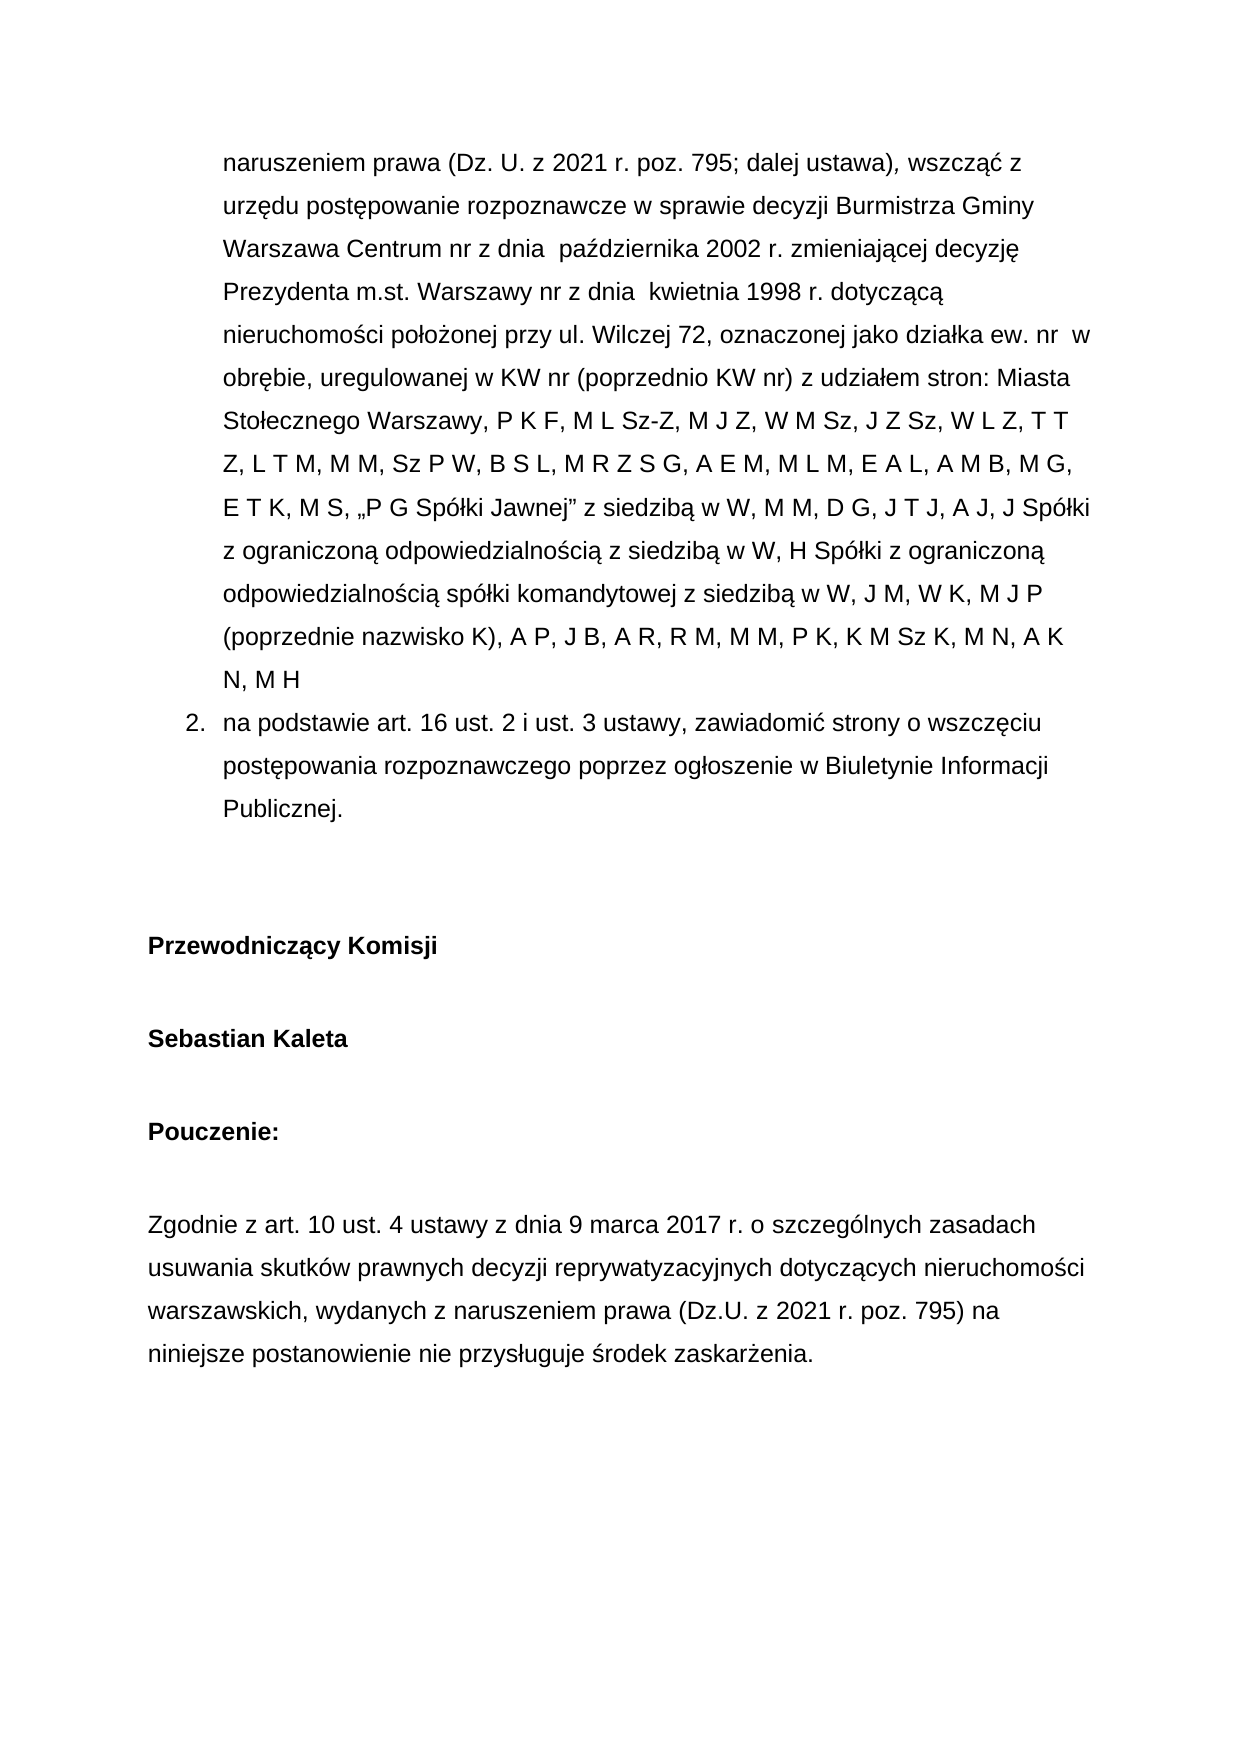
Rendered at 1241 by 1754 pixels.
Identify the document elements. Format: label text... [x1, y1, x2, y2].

text Pouczenie: [148, 1117, 1093, 1146]
text Sebastian Kaleta [148, 1024, 1093, 1053]
text Przewodniczący Komisji [148, 931, 1093, 959]
text Zgodnie z art. 10 ust. 4 ustawy z dnia 9 marca 2017 r. o szczególnych zasadach usuwania skutków prawnych decyzji reprywatyzacyjnych dotyczących nieruchomości warszawskich, wydanych z naruszeniem prawa (Dz.U. z 2021 r. poz. 795) na niniejsze postanowienie nie przysługuje środek zaskarżenia. [148, 1210, 1093, 1368]
list na podstawie art. 16 ust. 2 i ust. 3 ustawy, zawiadomić strony o wszczęciu postępowania rozpoznawczego poprzez ogłoszenie w Biuletynie Informacji Publicznej. [185, 708, 1093, 823]
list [185, 148, 1093, 694]
